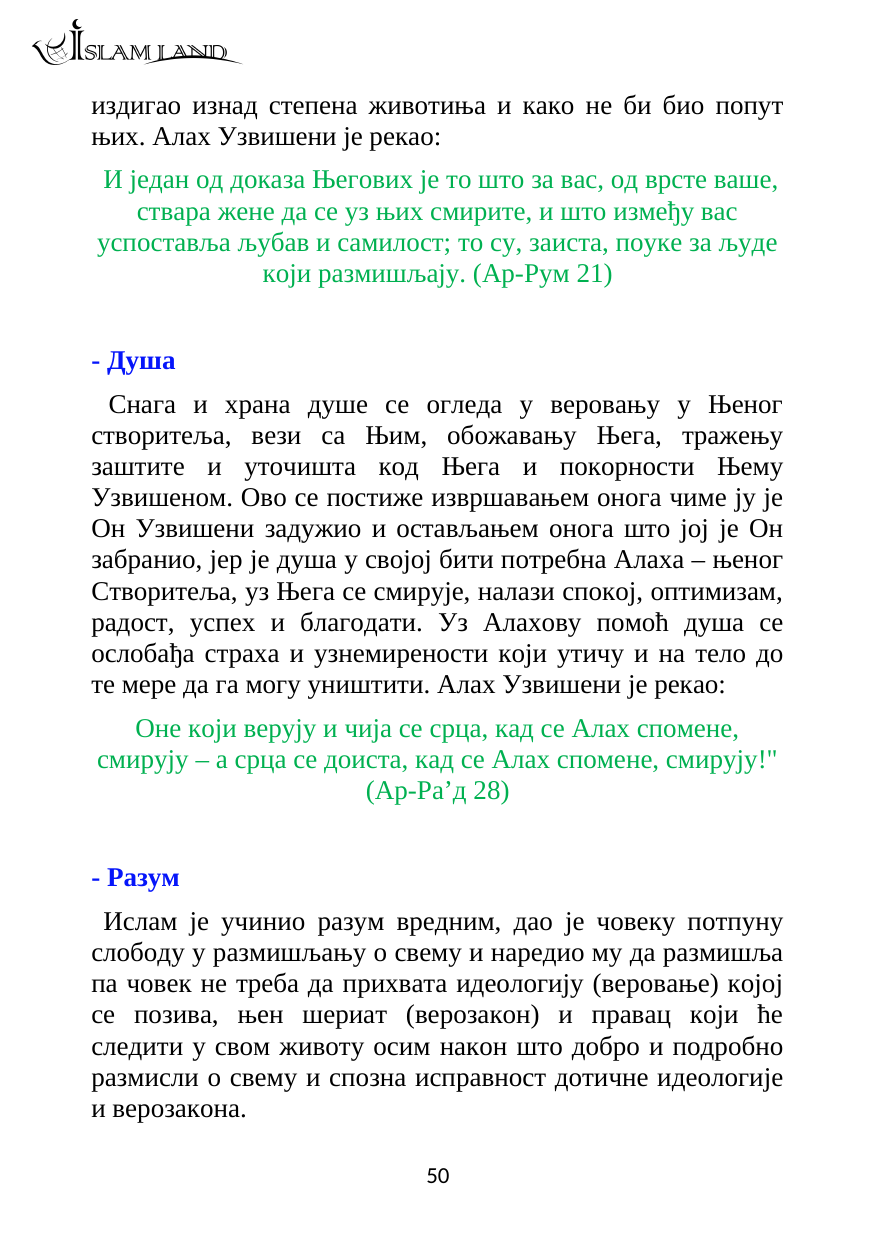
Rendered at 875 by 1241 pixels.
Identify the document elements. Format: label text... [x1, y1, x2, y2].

picture [31, 19, 244, 65]
text Ислам је учинио разум вредним, дао је човеку потпуну слободу у размишљању о свему и наредио му да размишља па човек не треба да прихвата идеологију (веровање) којој се позива, њен шериат (верозакон) и правац који ће следити у свом животу осим након што добро и подробно размисли о свему и спозна исправност дотичне идеологије и верозакона. [91, 905, 784, 1123]
text Снага и храна душе се огледа у веровању у Њеног створитеља, вези са Њим, обожавању Њега, тражењу заштите и уточишта код Њега и покорности Њему Узвишеном. Ово се постиже извршавањем онога чиме ју је Он Узвишени задужио и остављањем онога што јој је Он забранио, јер је душа у својој бити потребна Алаха – њеног Створитеља, уз Њега се смирује, налази спокој, оптимизам, радост, успех и благодати. Уз Алахову помоћ душа се ослобађа страха и узнемирености који утичу и на тело до те мере да га могу уништити. Алах Узвишени је рекао: [91, 388, 784, 699]
text Оне који верују и чија се срца, кад се Алах спомене, смирују – а срца се доиста, кад се Алах спомене, смирују!" (Ар-Ра’д 28) [91, 712, 784, 805]
text - Разум [91, 861, 784, 893]
text И један од доказа Његових је то што за вас, од врсте ваше, ствара жене да се уз њих смирите, и што између вас успоставља љубав и самилост; то су, заиста, поуке за људе који размишљају. (Ар-Рум 21) [91, 163, 784, 288]
text - Душа [91, 344, 784, 375]
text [91, 89, 784, 151]
